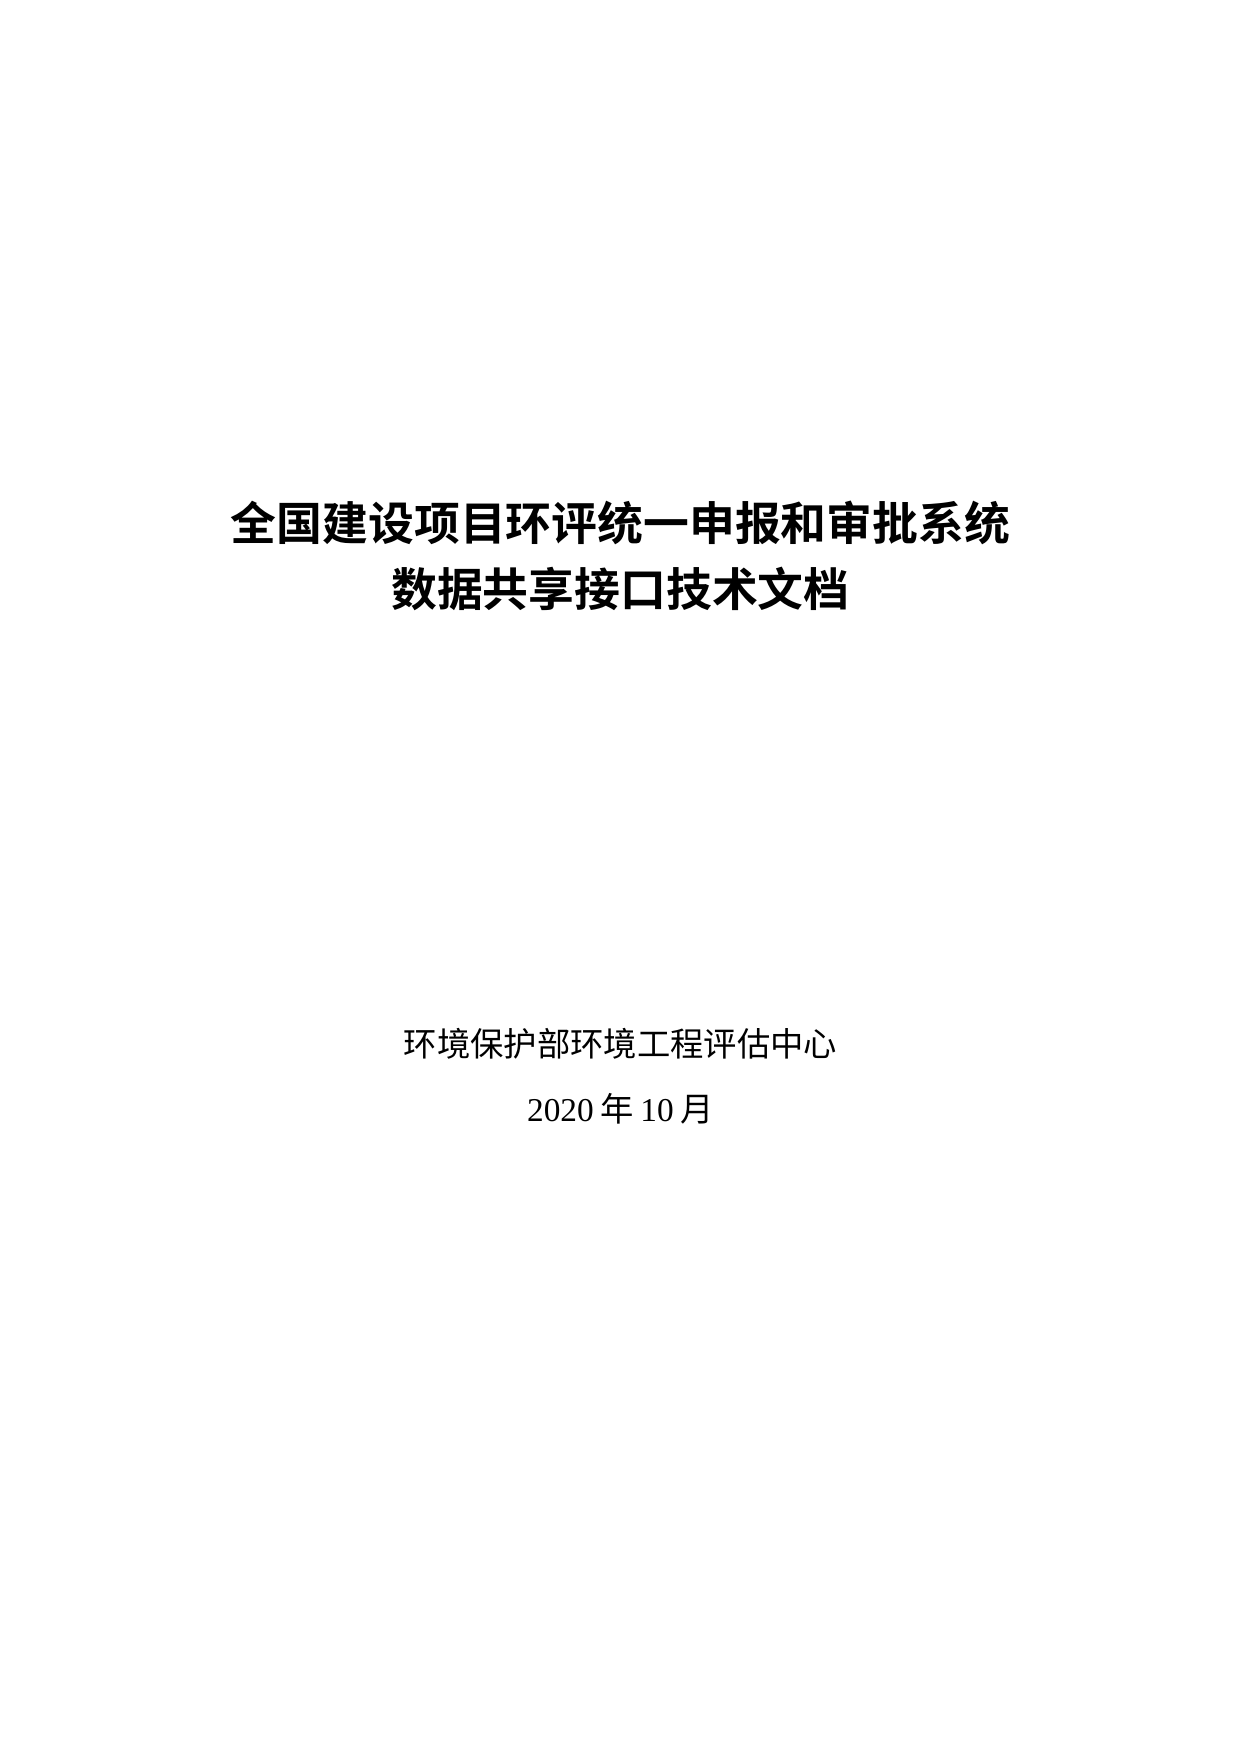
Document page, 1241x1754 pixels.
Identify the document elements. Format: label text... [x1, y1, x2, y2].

text 环境保护部环境工程评估中心 [187, 1010, 1053, 1075]
text 全国建设项目环评统一申报和审批系统 [187, 487, 1053, 553]
text 数据共享接口技术文档 [187, 553, 1053, 620]
text 2020年10月 [187, 1075, 1053, 1140]
